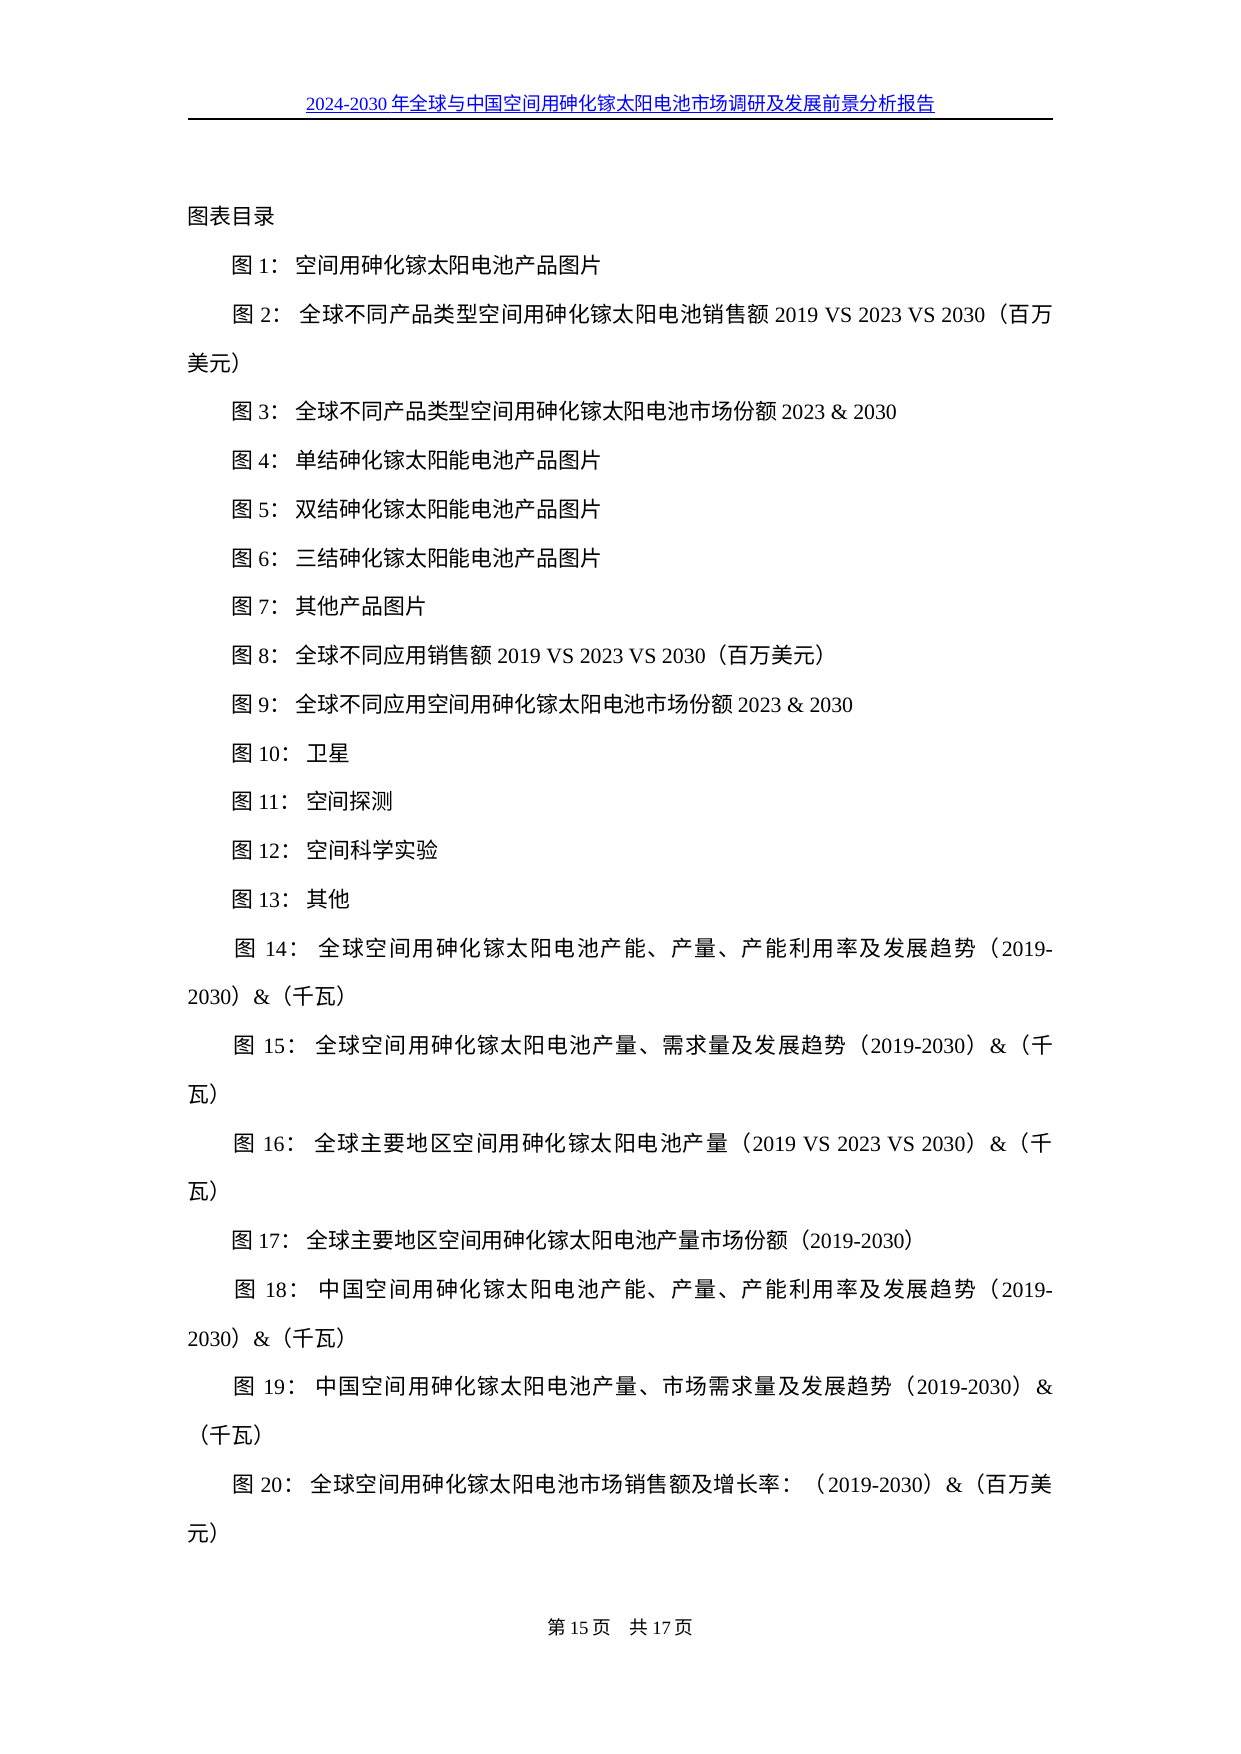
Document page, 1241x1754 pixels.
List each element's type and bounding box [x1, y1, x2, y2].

text [187, 150, 1053, 1548]
